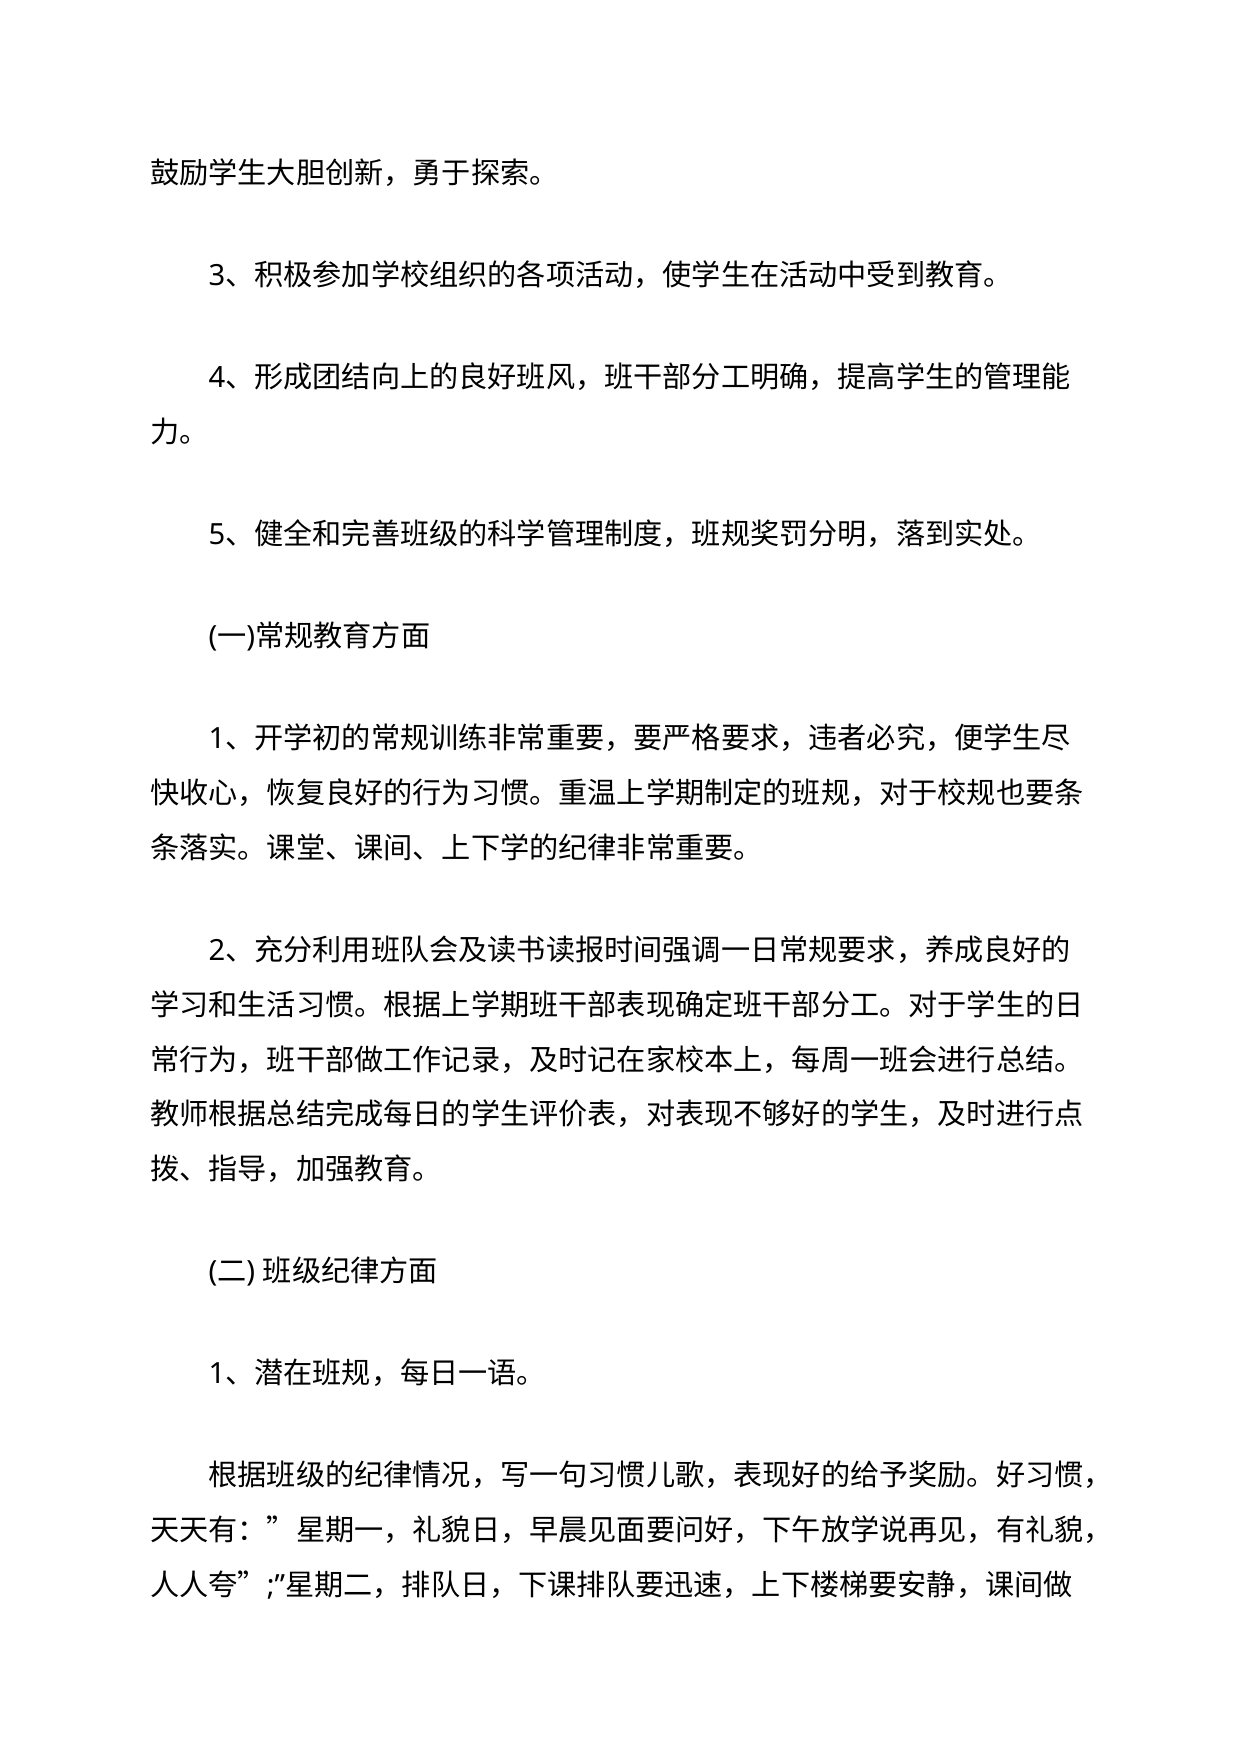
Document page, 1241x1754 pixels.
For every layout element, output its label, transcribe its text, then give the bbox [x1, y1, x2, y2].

text 5、健全和完善班级的科学管理制度，班规奖罚分明，落到实处。 [150, 511, 1090, 553]
text (二) 班级纪律方面 [150, 1248, 1090, 1290]
text (一)常规教育方面 [150, 612, 1090, 655]
text 3、积极参加学校组织的各项活动，使学生在活动中受到教育。 [150, 252, 1090, 294]
text 2、充分利用班队会及读书读报时间强调一日常规要求，养成良好的学习和生活习惯。根据上学期班干部表现确定班干部分工。对于学生的日常行为，班干部做工作记录，及时记在家校本上，每周一班会进行总结。教师根据总结完成每日的学生评价表，对表现不够好的学生，及时进行点拨、指导，加强教育。 [150, 926, 1090, 1188]
text 1、潜在班规，每日一语。 [150, 1349, 1090, 1392]
text 1、开学初的常规训练非常重要，要严格要求，违者必究，便学生尽快收心，恢复良好的行为习惯。重温上学期制定的班规，对于校规也要条条落实。课堂、课间、上下学的纪律非常重要。 [150, 714, 1090, 867]
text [150, 1452, 1090, 1604]
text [150, 150, 1090, 192]
text 4、形成团结向上的良好班风，班干部分工明确，提高学生的管理能力。 [150, 354, 1090, 451]
